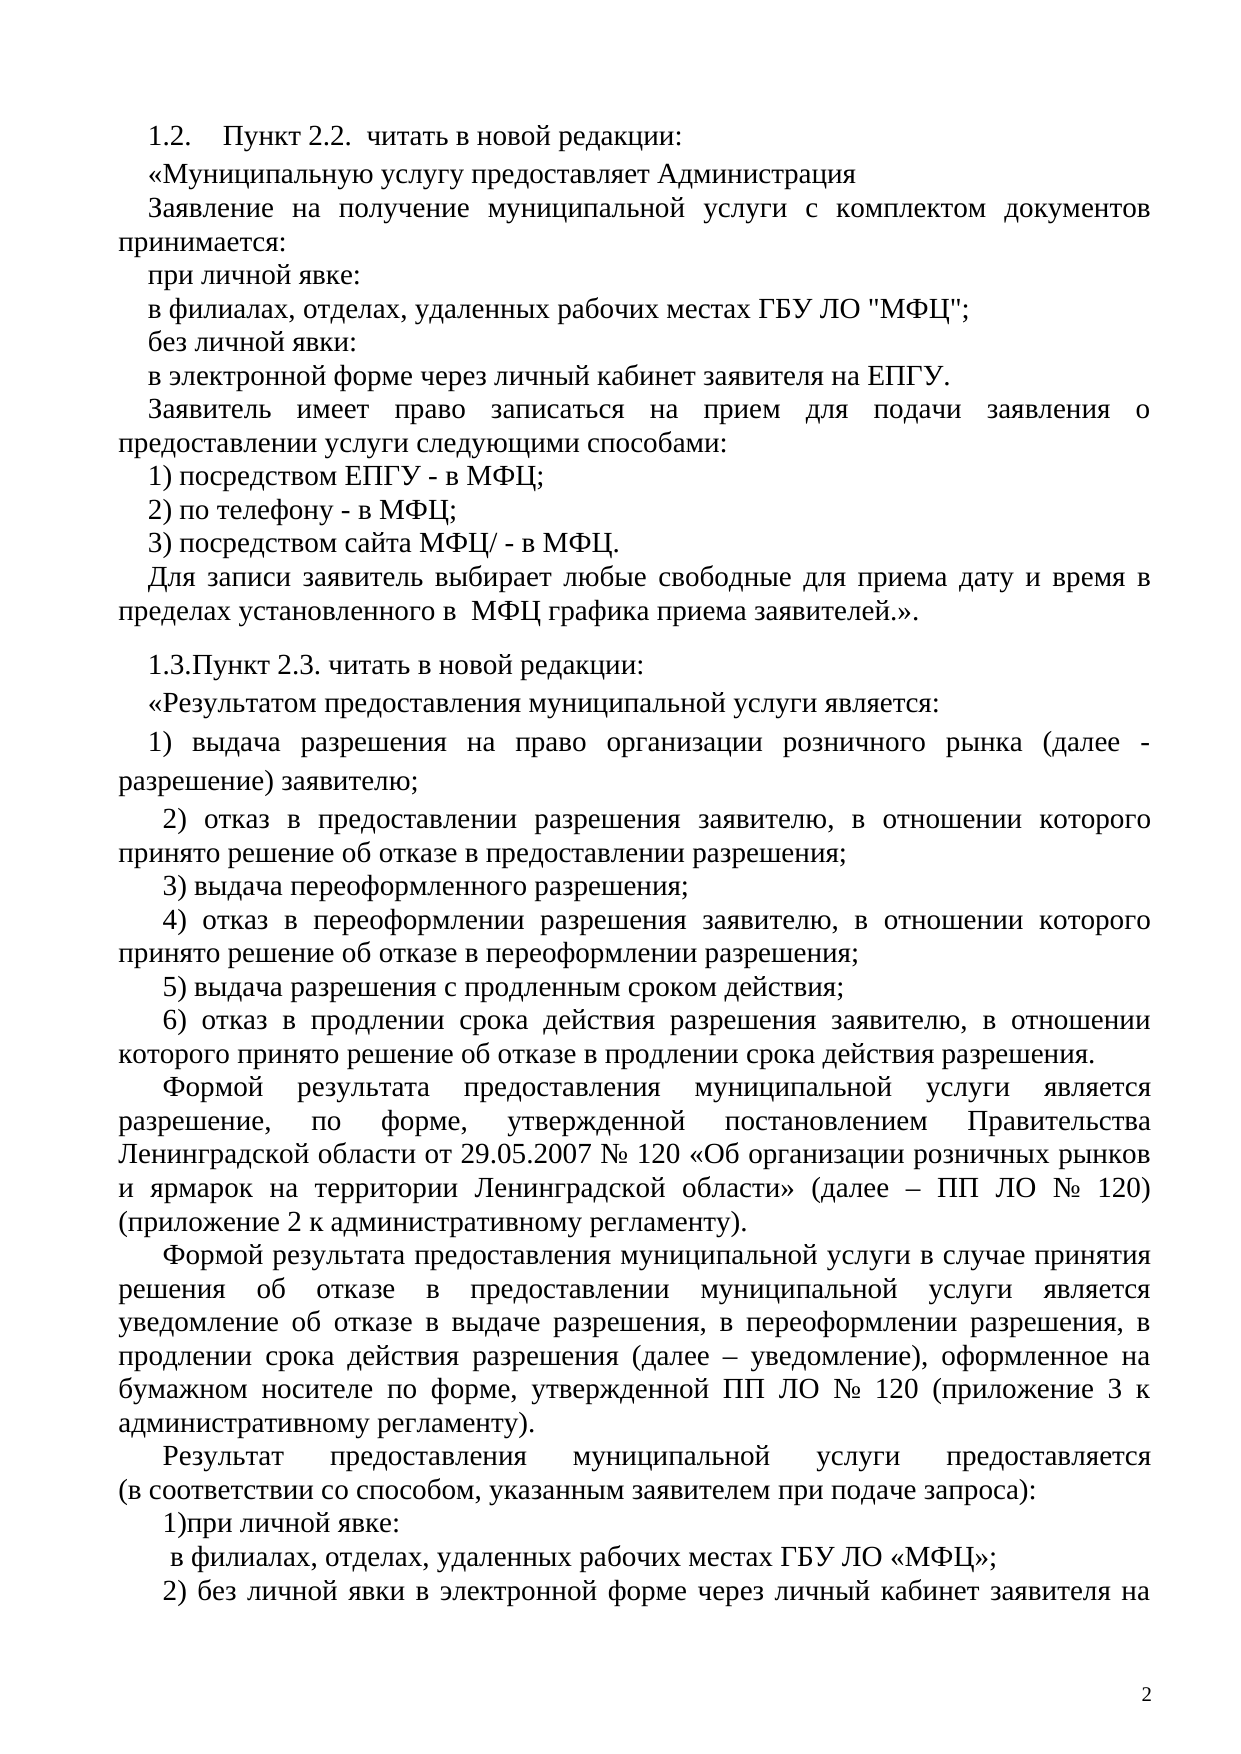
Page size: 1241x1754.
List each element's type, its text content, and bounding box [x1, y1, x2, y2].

text Формой результата предоставления муниципальной услуги в случае принятия решения об отказе в предоставлении муниципальной услуги является уведомление об отказе в выдаче разрешения, в переоформлении разрешения, в продлении срока действия разрешения (далее – уведомление), оформленное на бумажном носителе по форме, утвержденной ПП ЛО № 120 (приложение 3 к административному регламенту). [118, 1237, 1152, 1438]
list в филиалах, отделах, удаленных рабочих местах ГБУ ЛО "МФЦ"; [118, 291, 1152, 324]
list Пункт 2.2. читать в новой редакции: [148, 118, 1152, 152]
list 3) посредством сайта МФЦ/ - в МФЦ. [118, 526, 1152, 559]
list 2) по телефону - в МФЦ; [118, 492, 1152, 526]
text 2) отказ в предоставлении разрешения заявителю, в отношении которого принято решение об отказе в предоставлении разрешения; [118, 801, 1152, 868]
list при личной явке: [118, 257, 1152, 291]
text Результат предоставления муниципальной услуги предоставляется (в соответствии со способом, указанным заявителем при подаче запроса): [118, 1438, 1152, 1506]
list «Результатом предоставления муниципальной услуги является: [118, 686, 1152, 719]
list без личной явки: [118, 324, 1152, 358]
list Для записи заявитель выбирает любые свободные для приема дату и время в пределах установленного в МФЦ графика приема заявителей.». [118, 559, 1152, 626]
text в филиалах, отделах, удаленных рабочих местах ГБУ ЛО «МФЦ»; [162, 1539, 1152, 1573]
list 1) выдача разрешения на право организации розничного рынка (далее - разрешение) заявителю; [118, 724, 1152, 796]
text 3) выдача переоформленного разрешения; [118, 868, 1152, 902]
list 1) посредством ЕПГУ - в МФЦ; [118, 458, 1152, 492]
list в электронной форме через личный кабинет заявителя на ЕПГУ. [118, 358, 1152, 391]
text 6) отказ в продлении срока действия разрешения заявителю, в отношении которого принято решение об отказе в продлении срока действия разрешения. [118, 1002, 1152, 1069]
text 5) выдача разрешения с продленным сроком действия; [118, 969, 1152, 1002]
text 4) отказ в переоформлении разрешения заявителю, в отношении которого принято решение об отказе в переоформлении разрешения; [118, 902, 1152, 969]
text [162, 1573, 1152, 1606]
list Заявление на получение муниципальной услуги с комплектом документов принимается: [118, 190, 1152, 257]
list Заявитель имеет право записаться на прием для подачи заявления о предоставлении услуги следующими способами: [118, 391, 1152, 458]
text 1)при личной явке: [162, 1506, 1152, 1539]
list «Муниципальную услугу предоставляет Администрация [118, 157, 1152, 190]
text Формой результата предоставления муниципальной услуги является разрешение, по форме, утвержденной постановлением Правительства Ленинградской области от 29.05.2007 № 120 «Об организации розничных рынков и ярмарок на территории Ленинградской области» (далее – ПП ЛО № 120) (приложение 2 к административному регламенту). [118, 1069, 1152, 1237]
list Пункт 2.3. читать в новой редакции: [118, 647, 1152, 681]
